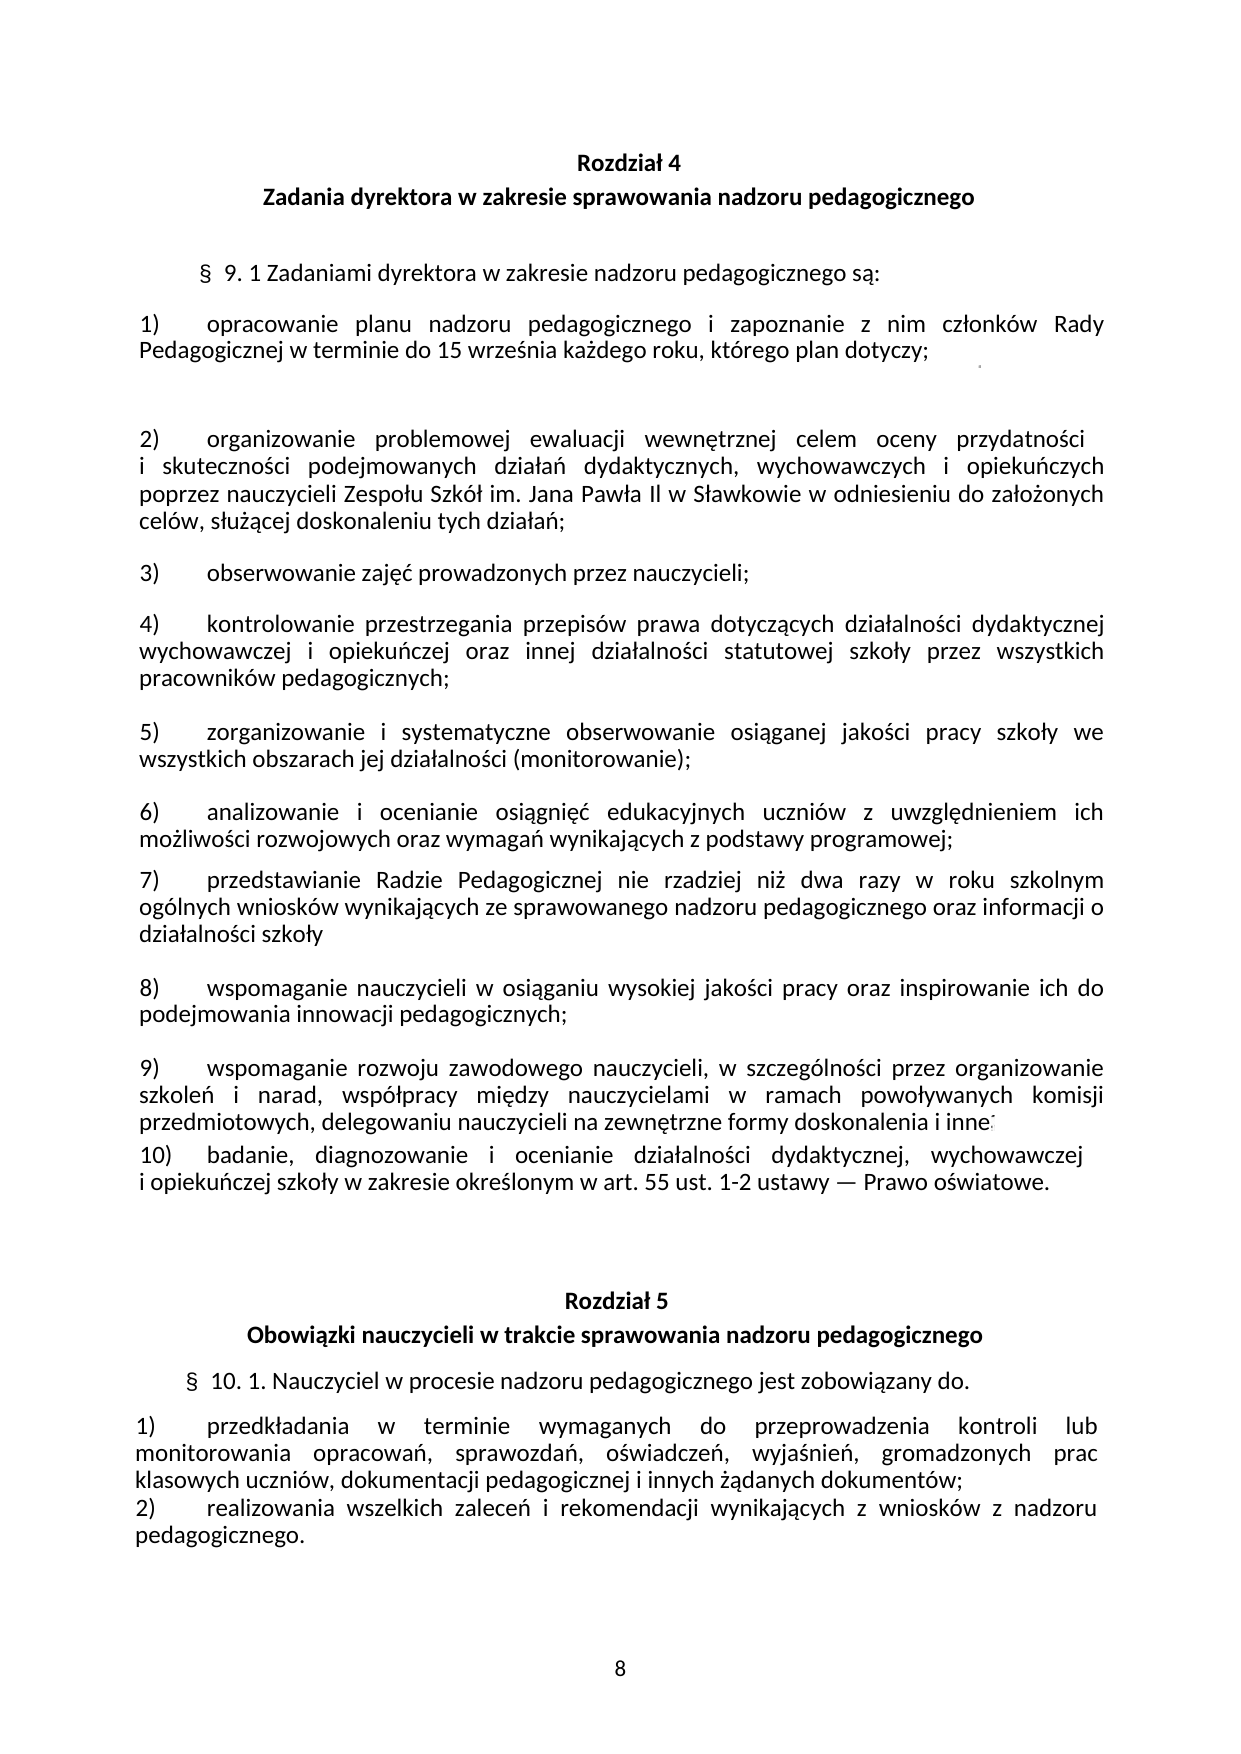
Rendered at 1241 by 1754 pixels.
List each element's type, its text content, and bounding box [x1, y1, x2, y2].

text § 9. 1 Zadaniami dyrektora w zakresie nadzoru pedagogicznego są: [198, 259, 1103, 287]
picture [991, 1115, 995, 1131]
list zorganizowanie i systematyczne obserwowanie osiąganej jakości pracy szkoły we wszystkich obszarach jej działalności (monitorowanie); [139, 718, 1105, 773]
list kontrolowanie przestrzegania przepisów prawa dotyczących działalności dydaktycznej wychowawczej i opiekuńczej oraz innej działalności statutowej szkoły przez wszystkich pracowników pedagogicznych; [139, 611, 1105, 693]
list badanie, diagnozowanie i ocenianie działalności dydaktycznej, wychowawczej i opiekuńczej szkoły w zakresie określonym w art. 55 ust. 1-2 ustawy — Prawo oświatowe. [139, 1141, 1105, 1196]
text Zadania dyrektora w zakresie sprawowania nadzoru pedagogicznego [133, 181, 1105, 212]
list obserwowanie zajęć prowadzonych przez nauczycieli; [139, 559, 1105, 587]
text § 10. 1. Nauczyciel w procesie nadzoru pedagogicznego jest zobowiązany do. [185, 1368, 1103, 1395]
text Rozdział 5 [150, 1285, 1083, 1316]
text Obowiązki nauczycieli w trakcie sprawowania nadzoru pedagogicznego [150, 1319, 1080, 1349]
text Rozdział 4 [150, 148, 1107, 178]
list realizowania wszelkich zaleceń i rekomendacji wynikających z wniosków z nadzoru pedagogicznego. [135, 1495, 1099, 1550]
list przedkładania w terminie wymaganych do przeprowadzenia kontroli lub monitorowania opracowań, sprawozdań, oświadczeń, wyjaśnień, gromadzonych prac klasowych uczniów, dokumentacji pedagogicznej i innych żądanych dokumentów; [135, 1412, 1099, 1495]
list organizowanie problemowej ewaluacji wewnętrznej celem oceny przydatności i skuteczności podejmowanych działań dydaktycznych, wychowawczych i opiekuńczych poprzez nauczycieli Zespołu Szkół im. Jana Pawła Il w Sławkowie w odniesieniu do założonych celów, służącej doskonaleniu tych działań; [139, 426, 1105, 536]
list opracowanie planu nadzoru pedagogicznego i zapoznanie z nim członków Rady Pedagogicznej w terminie do 15 września każdego roku, którego plan dotyczy; [139, 310, 1105, 365]
list analizowanie i ocenianie osiągnięć edukacyjnych uczniów z uwzględnieniem ich możliwości rozwojowych oraz wymagań wynikających z podstawy programowej; [139, 799, 1105, 854]
list przedstawianie Radzie Pedagogicznej nie rzadziej niż dwa razy w roku szkolnym ogólnych wniosków wynikających ze sprawowanego nadzoru pedagogicznego oraz informacji o działalności szkoły [139, 866, 1105, 949]
list wspomaganie rozwoju zawodowego nauczycieli, w szczególności przez organizowanie szkoleń i narad, współpracy między nauczycielami w ramach powoływanych komisji przedmiotowych, delegowaniu nauczycieli na zewnętrzne formy doskonalenia i inne [139, 1054, 1105, 1137]
list wspomaganie nauczycieli w osiąganiu wysokiej jakości pracy oraz inspirowanie ich do podejmowania innowacji pedagogicznych; [139, 974, 1105, 1029]
